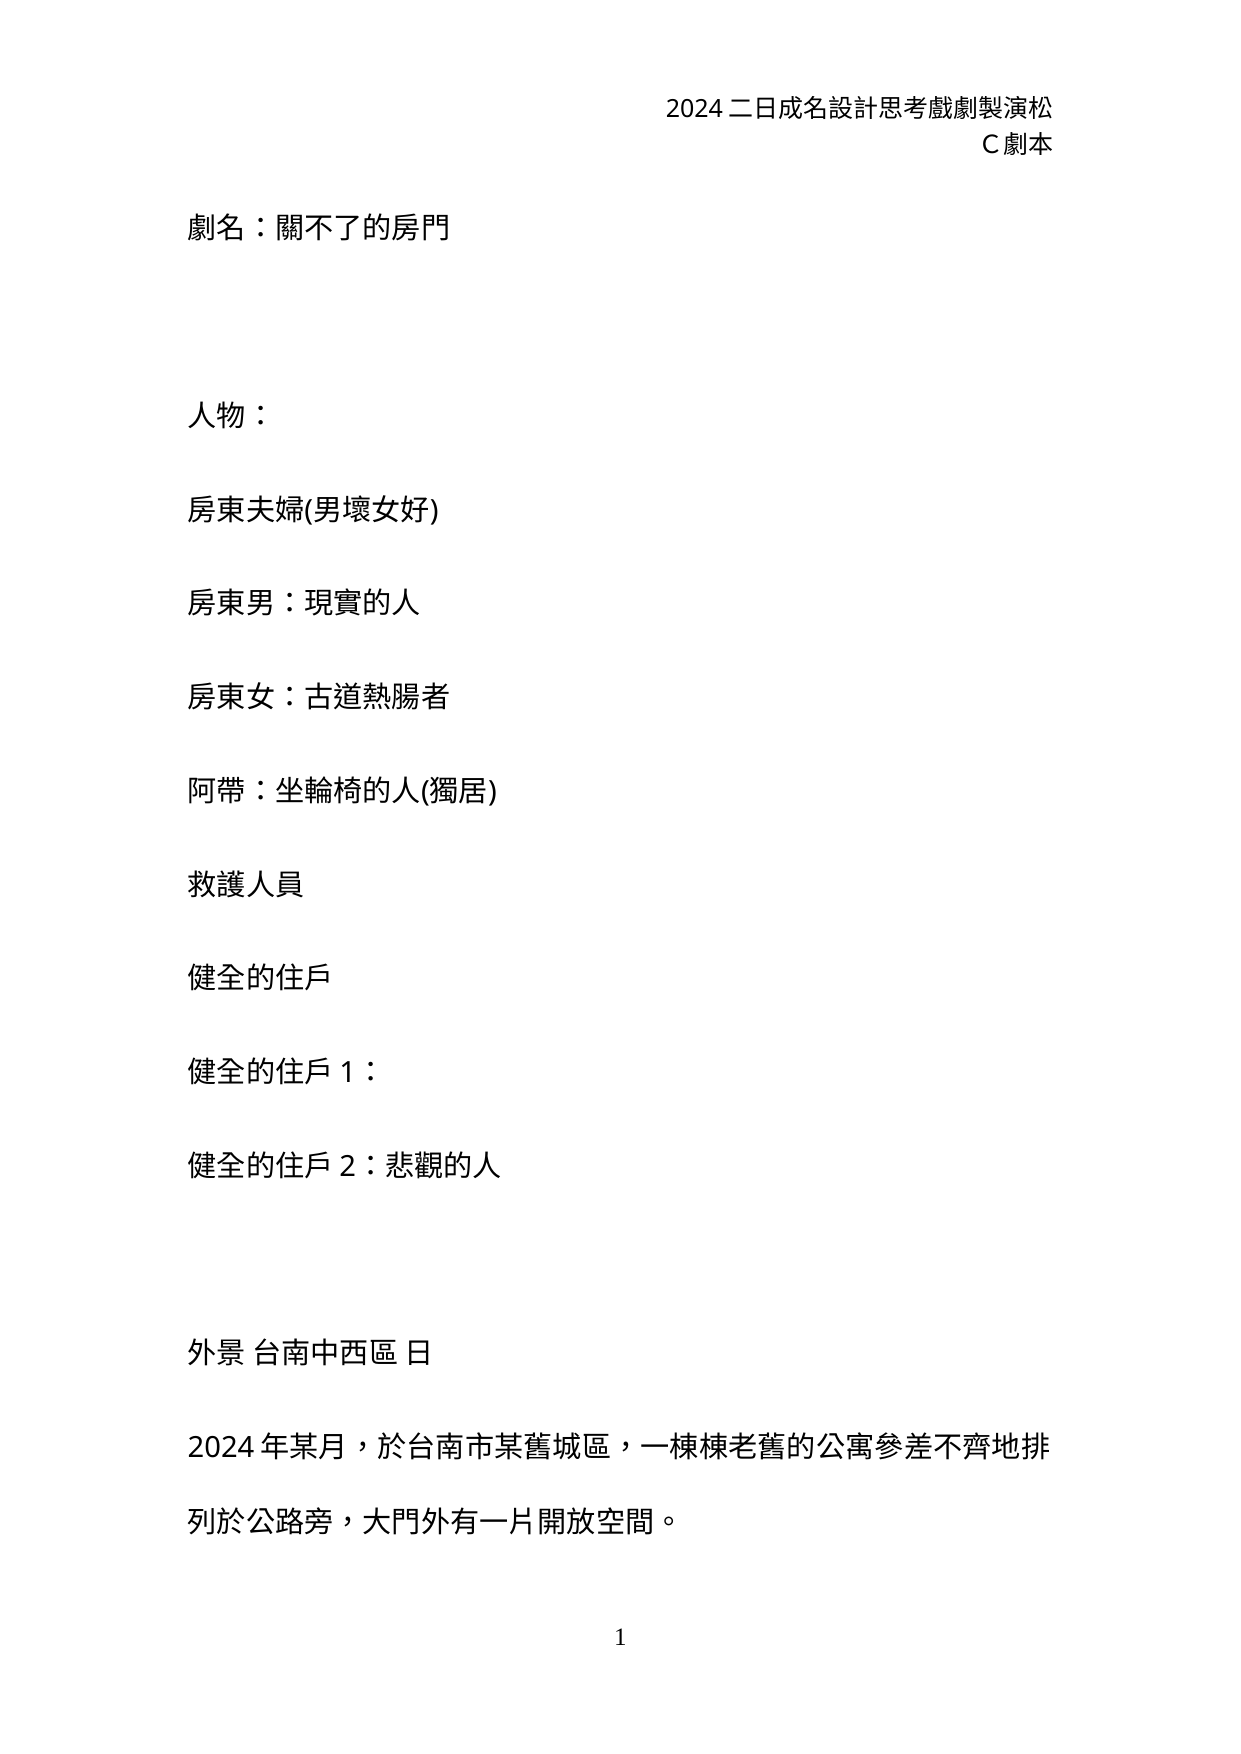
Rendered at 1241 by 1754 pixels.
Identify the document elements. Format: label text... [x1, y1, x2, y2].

text 房東男：現實的人 [187, 564, 1053, 639]
text 健全的住戶2：悲觀的人 [187, 1126, 1053, 1201]
text 劇名：關不了的房門 [187, 189, 1053, 264]
text 房東女：古道熱腸者 [187, 657, 1053, 732]
text 房東夫婦(男壞女好) [187, 470, 1053, 545]
text 健全的住戶1： [187, 1032, 1053, 1107]
text 救護人員 [187, 845, 1053, 920]
text 阿帶：坐輪椅的人(獨居) [187, 751, 1053, 826]
text 外景 台南中西區 日 [187, 1314, 1053, 1389]
text 人物： [187, 376, 1053, 451]
text 2024年某月，於台南市某舊城區，一棟棟老舊的公寓參差不齊地排列於公路旁，大門外有一片開放空間。 [187, 1407, 1053, 1557]
text 健全的住戶 [187, 939, 1053, 1014]
